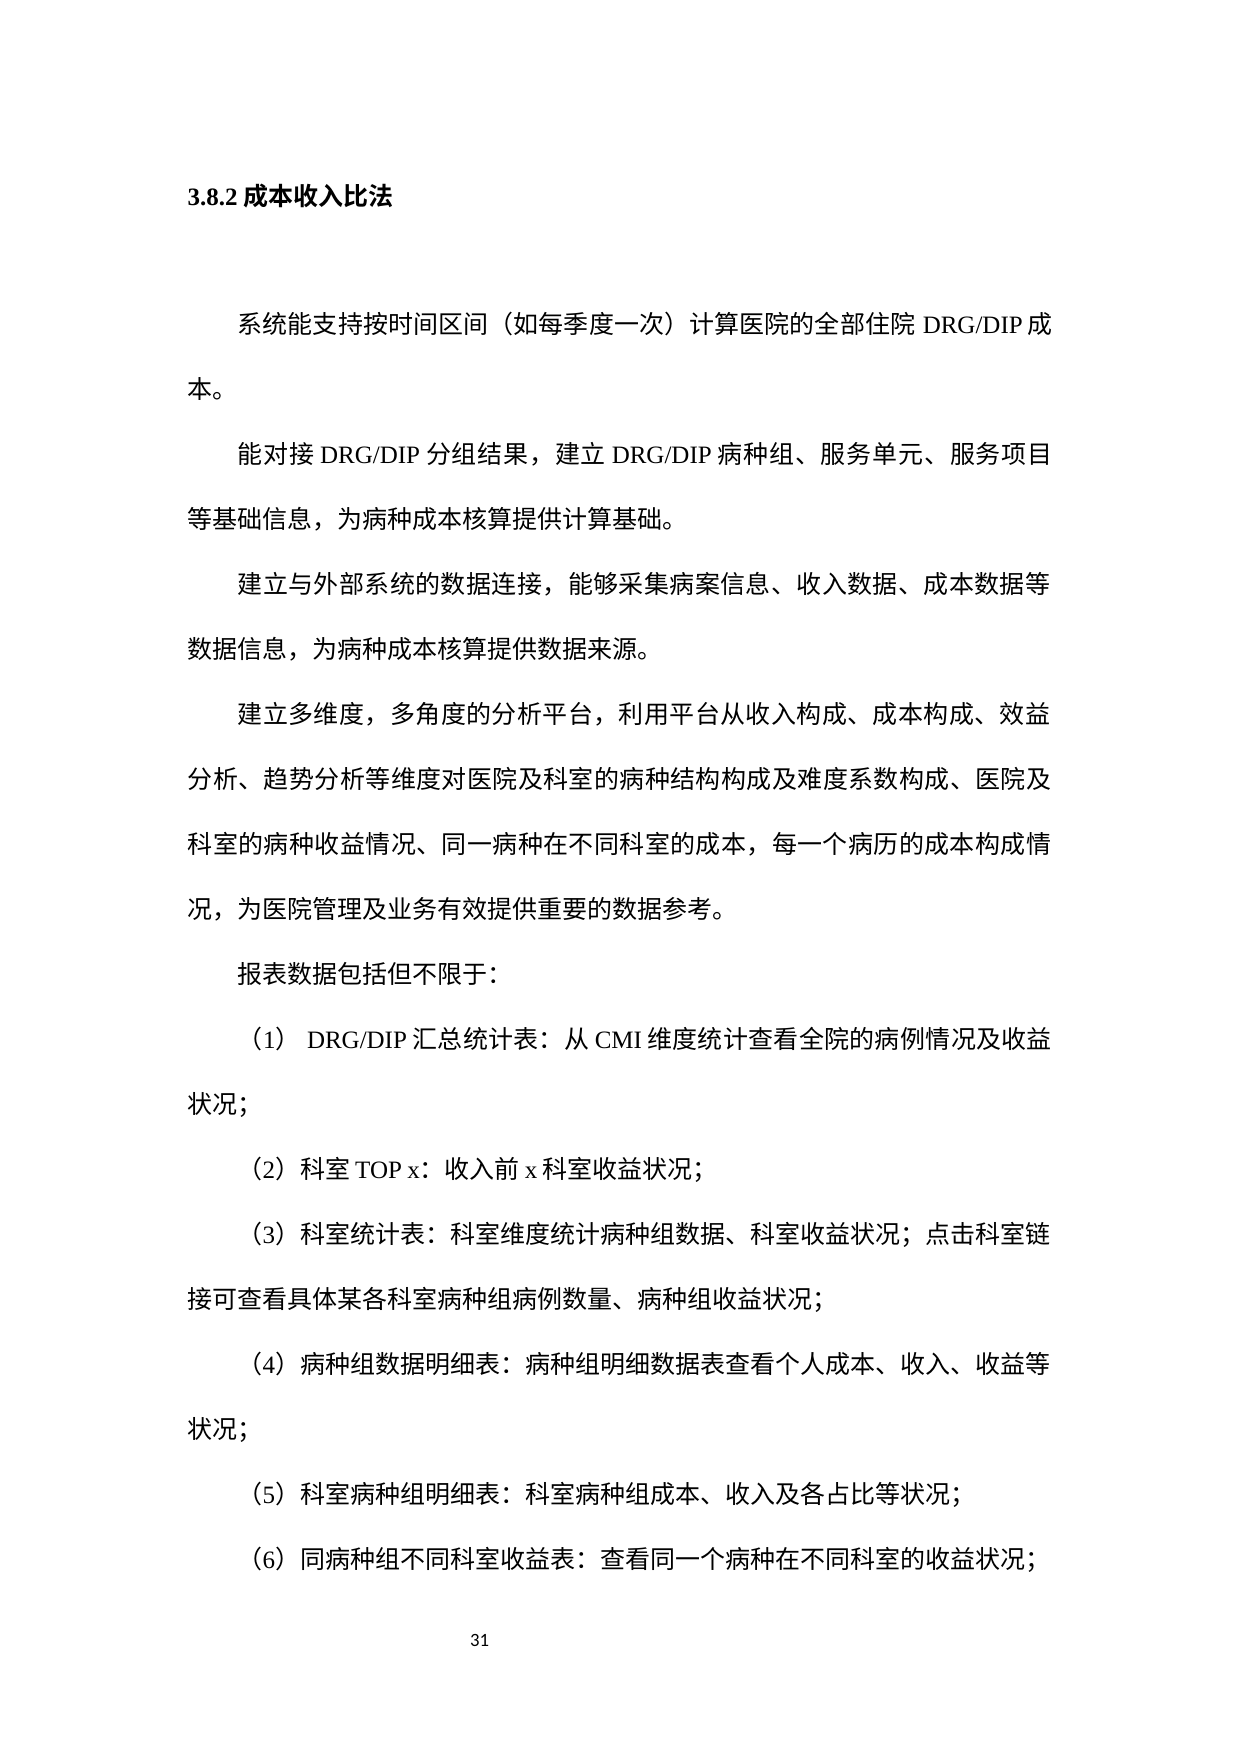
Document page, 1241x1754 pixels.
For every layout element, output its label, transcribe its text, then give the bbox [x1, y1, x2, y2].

text 能对接DRG/DIP分组结果，建立DRG/DIP病种组、服务单元、服务项目等基础信息，为病种成本核算提供计算基础。 [187, 420, 1053, 550]
text 建立多维度，多角度的分析平台，利用平台从收入构成、成本构成、效益分析、趋势分析等维度对医院及科室的病种结构构成及难度系数构成、医院及科室的病种收益情况、同一病种在不同科室的成本，每一个病历的成本构成情况，为医院管理及业务有效提供重要的数据参考。 [187, 680, 1053, 940]
text （1） DRG/DIP汇总统计表：从CMI维度统计查看全院的病例情况及收益状况； [187, 1005, 1053, 1135]
text （3）科室统计表：科室维度统计病种组数据、科室收益状况；点击科室链接可查看具体某各科室病种组病例数量、病种组收益状况； [187, 1200, 1053, 1330]
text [187, 1525, 1053, 1590]
text 系统能支持按时间区间（如每季度一次）计算医院的全部住院DRG/DIP成本。 [187, 290, 1053, 420]
text 报表数据包括但不限于： [187, 940, 1053, 1005]
text （2）科室TOP x：收入前x科室收益状况； [187, 1135, 1053, 1200]
text （4）病种组数据明细表：病种组明细数据表查看个人成本、收入、收益等状况； [187, 1330, 1053, 1460]
subtitle 3.8.2 成本收入比法 [187, 162, 1053, 227]
text （5）科室病种组明细表：科室病种组成本、收入及各占比等状况； [187, 1460, 1053, 1525]
text 建立与外部系统的数据连接，能够采集病案信息、收入数据、成本数据等数据信息，为病种成本核算提供数据来源。 [187, 550, 1053, 680]
